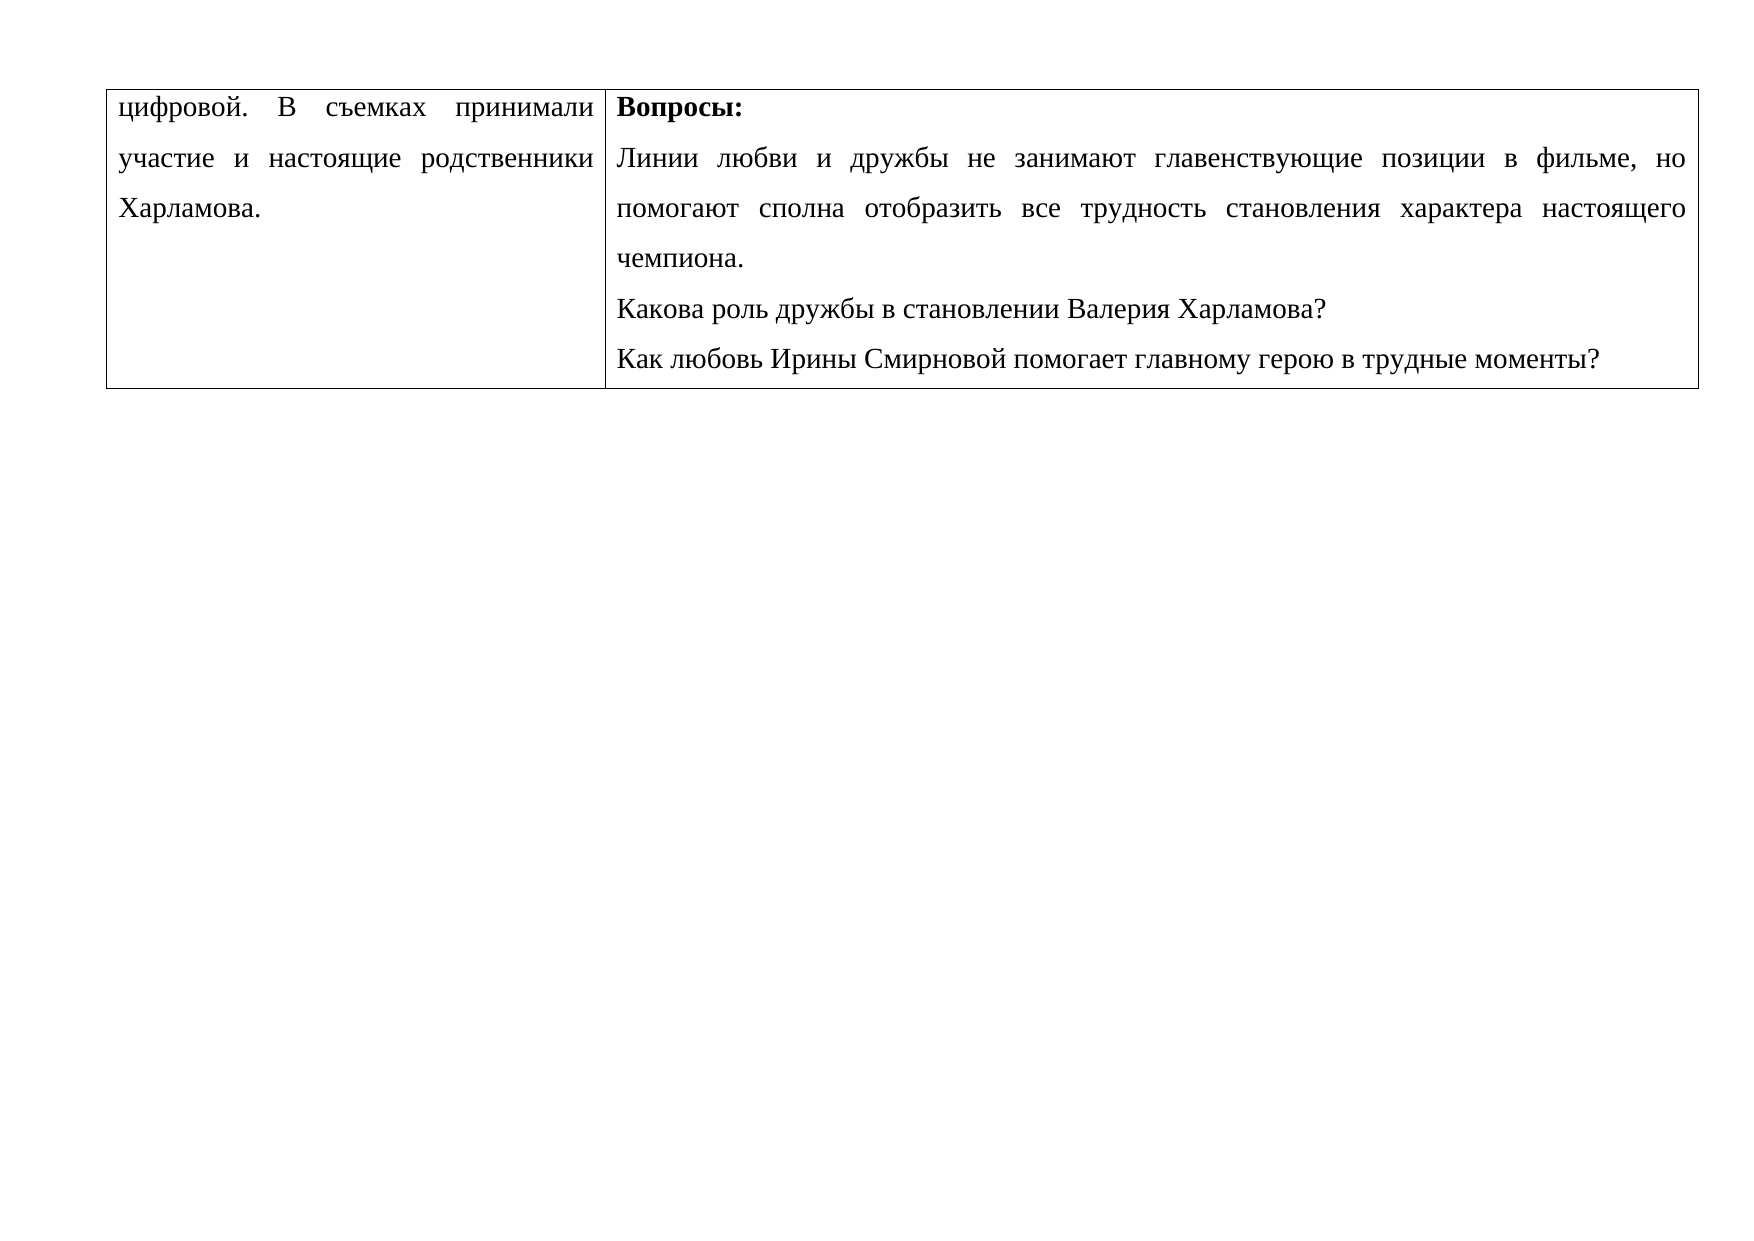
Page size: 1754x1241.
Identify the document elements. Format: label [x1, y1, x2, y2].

table_cell [606, 90, 1698, 388]
table_cell [107, 90, 605, 388]
